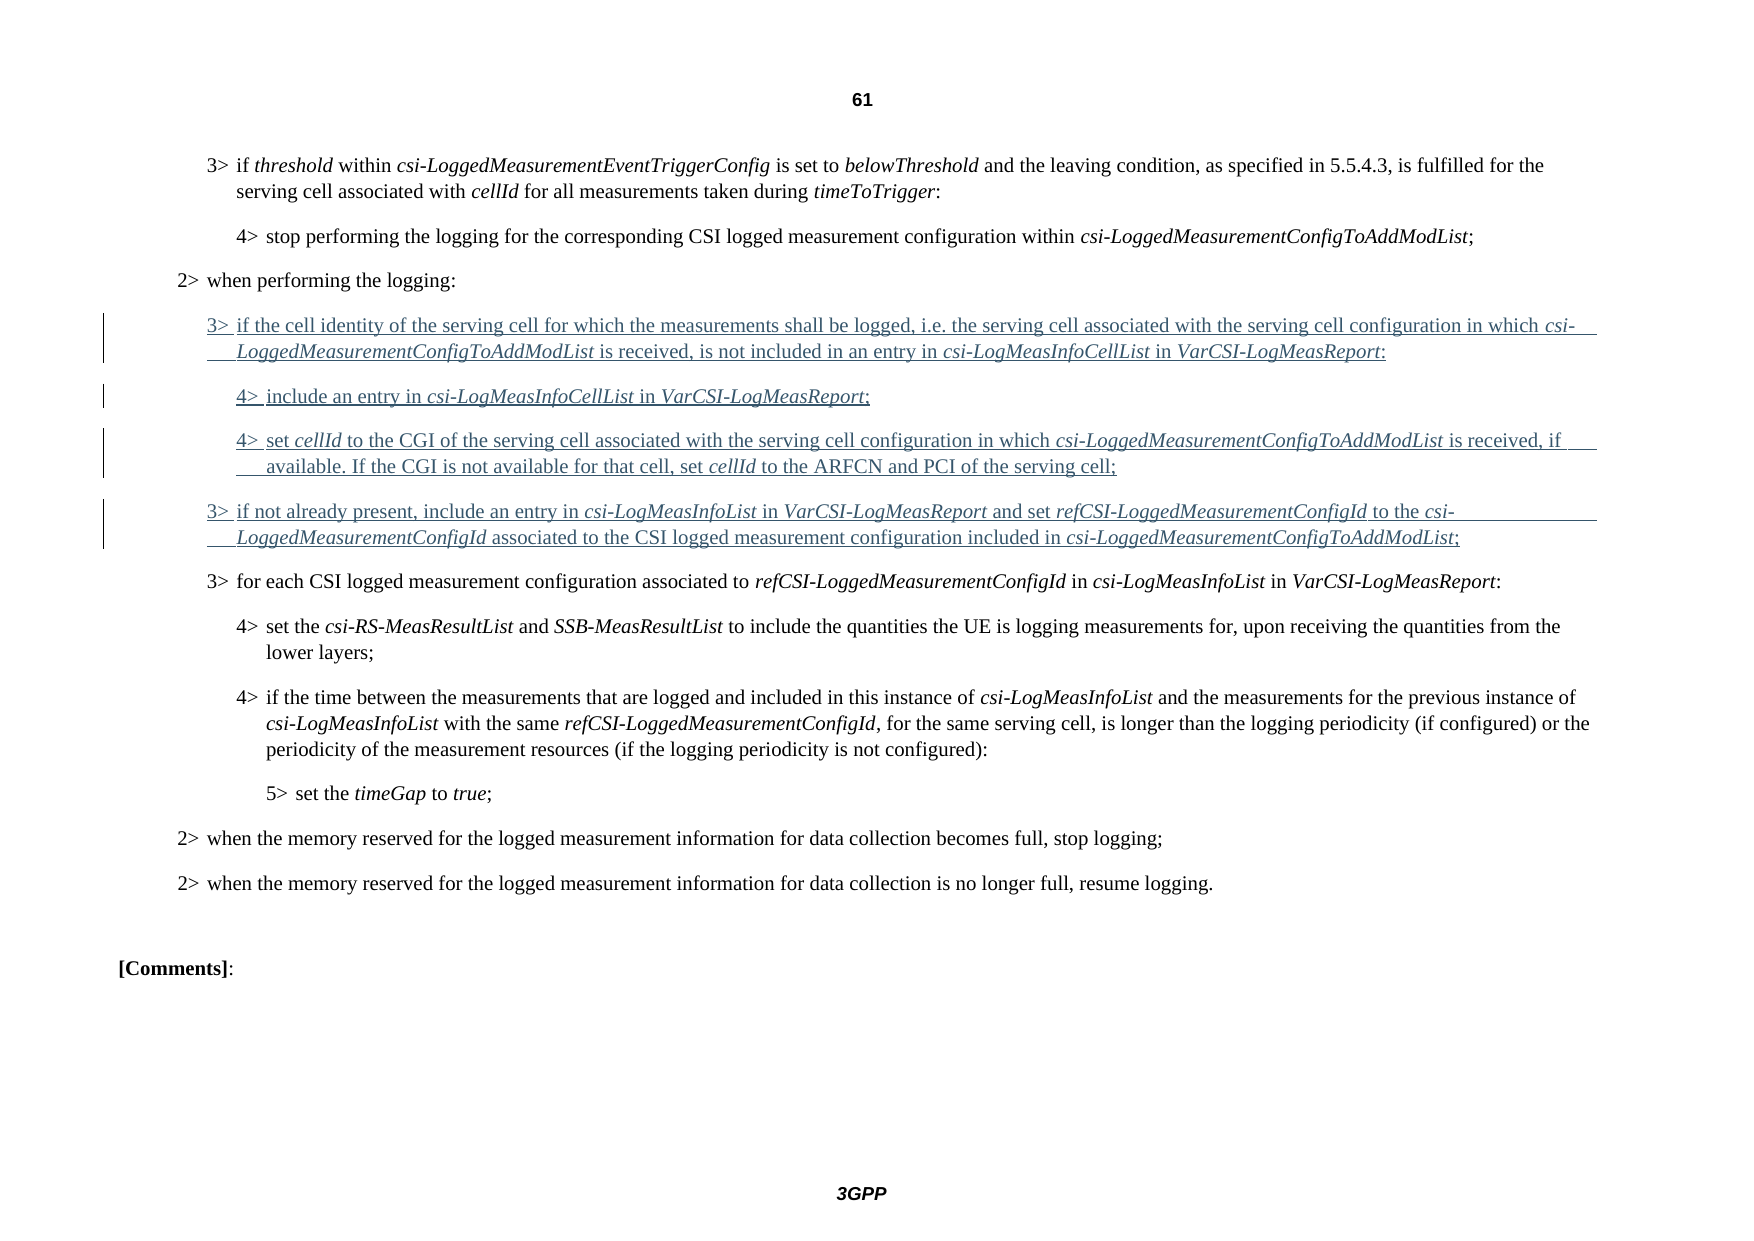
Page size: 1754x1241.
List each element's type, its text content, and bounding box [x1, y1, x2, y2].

text 3> for each CSI logged measurement configuration associated to refCSI-LoggedMeasurementConfigId in csi-LogMeasInfoList in VarCSI-LogMeasReport: [207, 569, 1606, 593]
text 5> set the timeGap to true; [266, 781, 1606, 805]
text 4> set the csi-RS-MeasResultList and SSB-MeasResultList to include the quantities the UE is logging measurements for, upon receiving the quantities from the lower layers; [236, 614, 1606, 664]
text 2> when performing the logging: [177, 268, 1606, 292]
text [Comments]: [118, 956, 1606, 980]
text 2> when the memory reserved for the logged measurement information for data collection is no longer full, resume logging. [148, 871, 1606, 895]
text 4> stop performing the logging for the corresponding CSI logged measurement configuration within csi-LoggedMeasurementConfigToAddModList; [236, 223, 1606, 248]
text 2> when the memory reserved for the logged measurement information for data collection becomes full, stop logging; [177, 826, 1606, 850]
text 3> if threshold within csi-LoggedMeasurementEventTriggerConfig is set to belowThreshold and the leaving condition, as specified in 5.5.4.3, is fulfilled for the serving cell associated with cellId for all measurements taken during timeToTrigger: [207, 153, 1606, 203]
text 4> if the time between the measurements that are logged and included in this instance of csi-LogMeasInfoList and the measurements for the previous instance of csi-LogMeasInfoList with the same refCSI-LoggedMeasurementConfigId, for the same serving cell, is longer than the logging periodicity (if configured) or the periodicity of the measurement resources (if the logging periodicity is not configured): [236, 685, 1606, 761]
